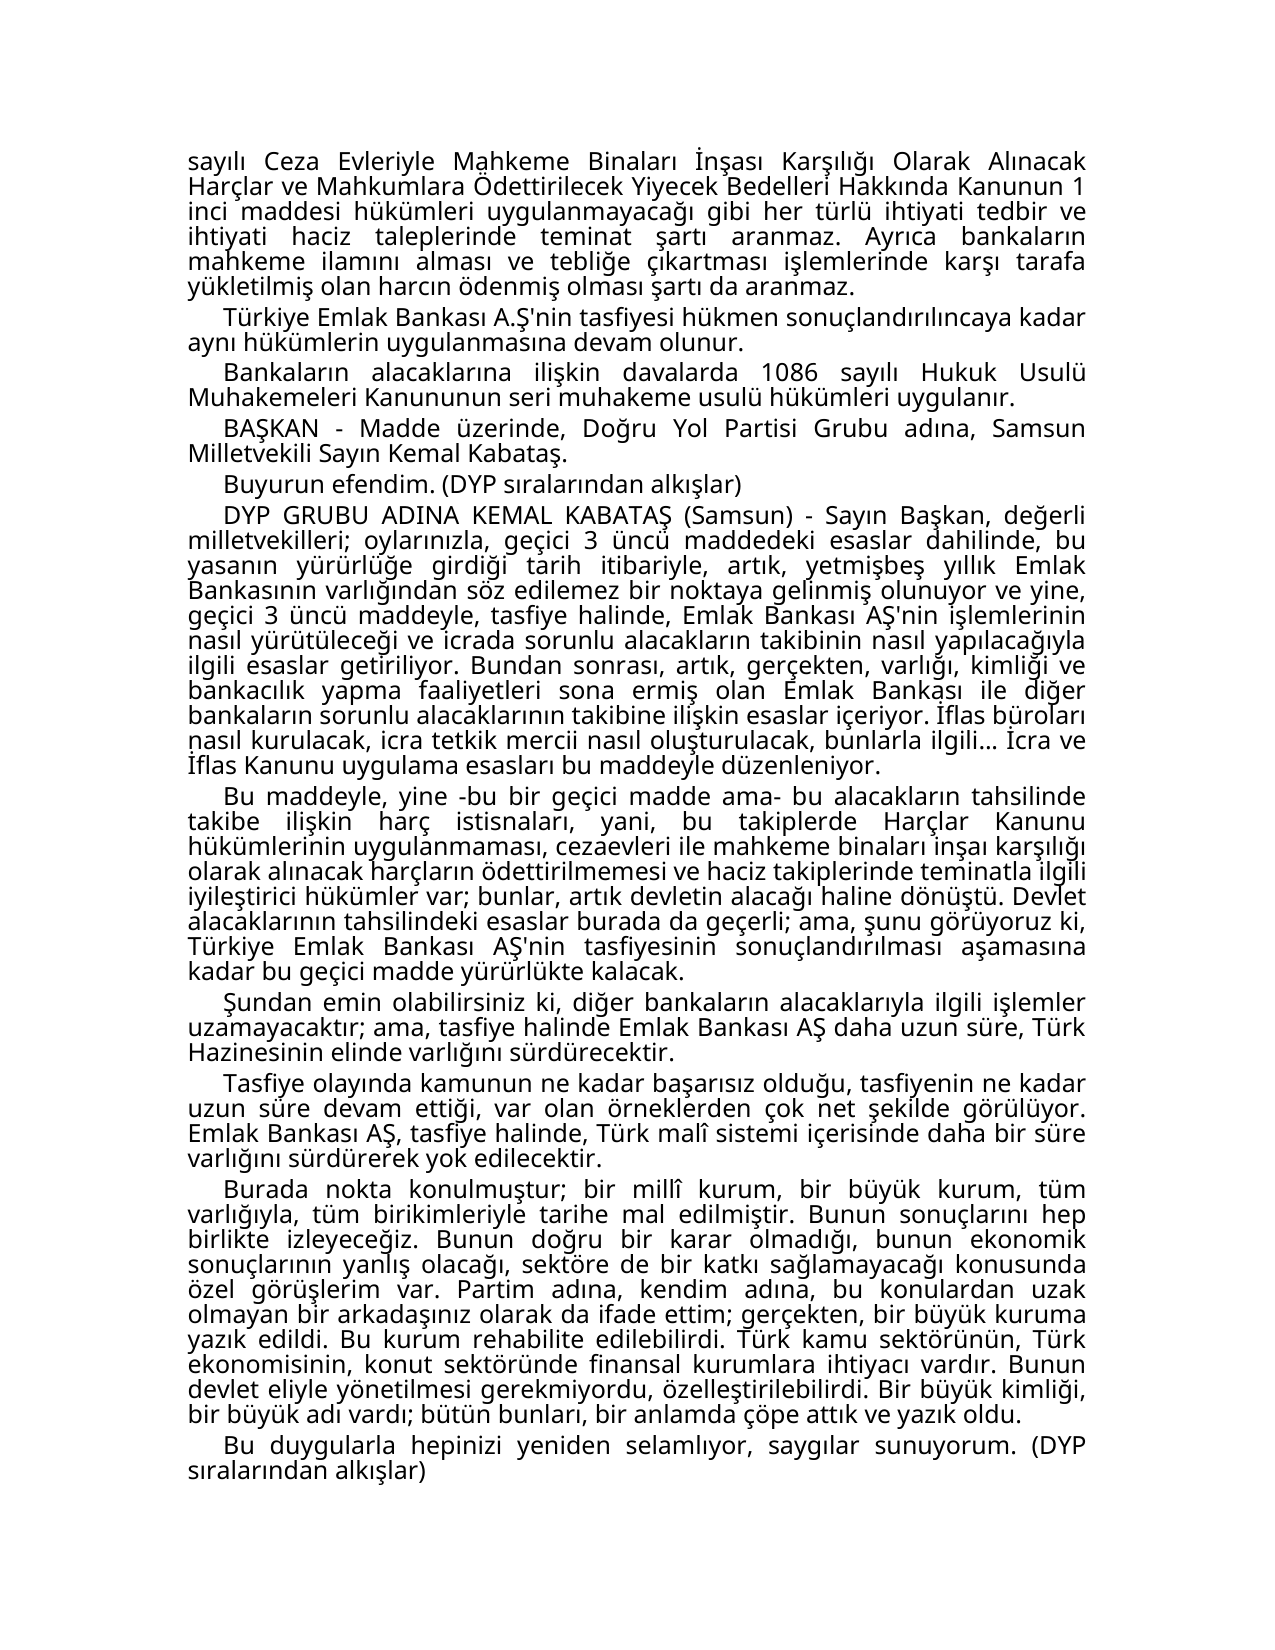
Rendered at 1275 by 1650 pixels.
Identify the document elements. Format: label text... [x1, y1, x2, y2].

text Bu maddeyle, yine -bu bir geçici madde ama- bu alacakların tahsilinde takibe ilişkin harç istisnaları, yani, bu takiplerde Harçlar Kanunu hükümlerinin uygulanmaması, cezaevleri ile mahkeme binaları inşaı karşılığı olarak alınacak harçların ödettirilmemesi ve haciz takiplerinde teminatla ilgili iyileştirici hükümler var; bunlar, artık devletin alacağı haline dönüştü. Devlet alacaklarının tahsilindeki esaslar burada da geçerli; ama, şunu görüyoruz ki, Türkiye Emlak Bankası AŞ'nin tasfiyesinin sonuçlandırılması aşamasına kadar bu geçici madde yürürlükte kalacak. [187, 786, 1087, 986]
text DYP GRUBU ADINA KEMAL KABATAŞ (Samsun) - Sayın Başkan, değerli milletvekilleri; oylarınızla, geçici 3 üncü maddedeki esaslar dahilinde, bu yasanın yürürlüğe girdiği tarih itibariyle, artık, yetmişbeş yıllık Emlak Bankasının varlığından söz edilemez bir noktaya gelinmiş olunuyor ve yine, geçici 3 üncü maddeyle, tasfiye halinde, Emlak Bankası AŞ'nin işlemlerinin nasıl yürütüleceği ve icrada sorunlu alacakların takibinin nasıl yapılacağıyla ilgili esaslar getiriliyor. Bundan sonrası, artık, gerçekten, varlığı, kimliği ve bankacılık yapma faaliyetleri sona ermiş olan Emlak Bankası ile diğer bankaların sorunlu alacaklarının takibine ilişkin esaslar içeriyor. İflas büroları nasıl kurulacak, icra tetkik mercii nasıl oluşturulacak, bunlarla ilgili... İcra ve İflas Kanunu uygulama esasları bu maddeyle düzenleniyor. [187, 505, 1087, 780]
text Bankaların alacaklarına ilişkin davalarda 1086 sayılı Hukuk Usulü Muhakemeleri Kanununun seri muhakeme usulü hükümleri uygulanır. [187, 362, 1087, 412]
text Tasfiye olayında kamunun ne kadar başarısız olduğu, tasfiyenin ne kadar uzun süre devam ettiği, var olan örneklerden çok net şekilde görülüyor. Emlak Bankası AŞ, tasfiye halinde, Türk malî sistemi içerisinde daha bir süre varlığını sürdürerek yok edilecektir. [187, 1072, 1087, 1172]
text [187, 150, 1087, 300]
text Türkiye Emlak Bankası A.Ş'nin tasfiyesi hükmen sonuçlandırılıncaya kadar aynı hükümlerin uygulanmasına devam olunur. [187, 306, 1087, 356]
text Bu duygularla hepinizi yeniden selamlıyor, saygılar sunuyorum. (DYP sıralarından alkışlar) [187, 1434, 1087, 1484]
text BAŞKAN - Madde üzerinde, Doğru Yol Partisi Grubu adına, Samsun Milletvekili Sayın Kemal Kabataş. [187, 418, 1087, 468]
text Buyurun efendim. (DYP sıralarından alkışlar) [187, 474, 1087, 499]
text Burada nokta konulmuştur; bir millî kurum, bir büyük kurum, tüm varlığıyla, tüm birikimleriyle tarihe mal edilmiştir. Bunun sonuçlarını hep birlikte izleyeceğiz. Bunun doğru bir karar olmadığı, bunun ekonomik sonuçlarının yanlış olacağı, sektöre de bir katkı sağlamayacağı konusunda özel görüşlerim var. Partim adına, kendim adına, bu konulardan uzak olmayan bir arkadaşınız olarak da ifade ettim; gerçekten, bir büyük kuruma yazık edildi. Bu kurum rehabilite edilebilirdi. Türk kamu sektörünün, Türk ekonomisinin, konut sektöründe finansal kurumlara ihtiyacı vardır. Bunun devlet eliyle yönetilmesi gerekmiyordu, özelleştirilebilirdi. Bir büyük kimliği, bir büyük adı vardı; bütün bunları, bir anlamda çöpe attık ve yazık oldu. [187, 1178, 1087, 1428]
text Şundan emin olabilirsiniz ki, diğer bankaların alacaklarıyla ilgili işlemler uzamayacaktır; ama, tasfiye halinde Emlak Bankası AŞ daha uzun süre, Türk Hazinesinin elinde varlığını sürdürecektir. [187, 992, 1087, 1067]
